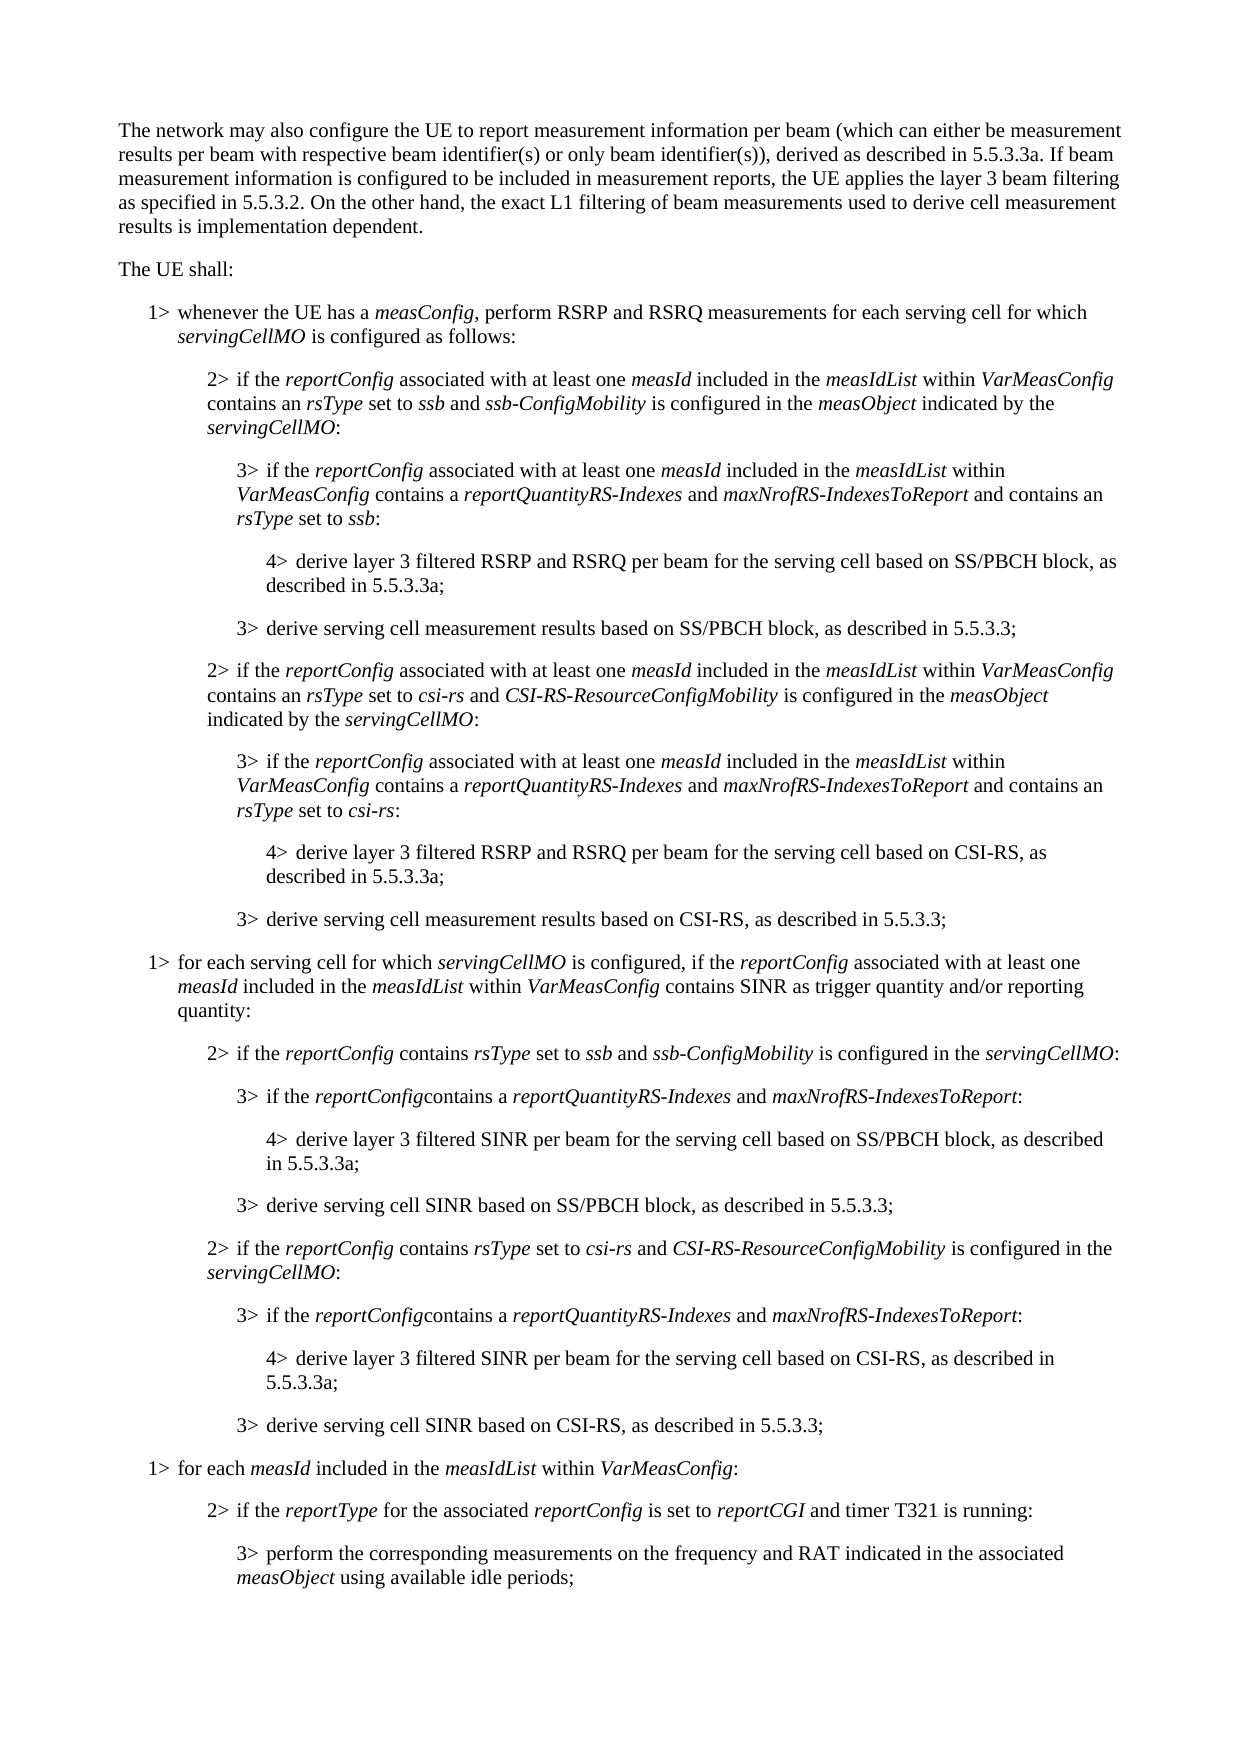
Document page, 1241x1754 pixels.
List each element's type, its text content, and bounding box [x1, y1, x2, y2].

text 1> whenever the UE has a measConfig, perform RSRP and RSRQ measurements for each serving cell for which servingCellMO is configured as follows: [148, 300, 1122, 348]
text 2> if the reportConfig associated with at least one measId included in the measIdList within VarMeasConfig contains an rsType set to ssb and ssb-ConfigMobility is configured in the measObject indicated by the servingCellMO: [207, 367, 1122, 439]
text 3> if the reportConfigcontains a reportQuantityRS-Indexes and maxNrofRS-IndexesToReport: [236, 1084, 1122, 1108]
text 1> for each serving cell for which servingCellMO is configured, if the reportConfig associated with at least one measId included in the measIdList within VarMeasConfig contains SINR as trigger quantity and/or reporting quantity: [148, 950, 1122, 1022]
text 2> if the reportConfig contains rsType set to ssb and ssb-ConfigMobility is configured in the servingCellMO: [207, 1041, 1122, 1065]
text 3> derive serving cell SINR based on SS/PBCH block, as described in 5.5.3.3; [236, 1193, 1122, 1217]
text 3> if the reportConfigcontains a reportQuantityRS-Indexes and maxNrofRS-IndexesToReport: [236, 1303, 1122, 1327]
text The UE shall: [118, 257, 1122, 281]
text 2> if the reportConfig associated with at least one measId included in the measIdList within VarMeasConfig contains an rsType set to csi-rs and CSI-RS-ResourceConfigMobility is configured in the measObject indicated by the servingCellMO: [207, 658, 1122, 731]
text 1> for each measId included in the measIdList within VarMeasConfig: [148, 1456, 1122, 1480]
text 4> derive layer 3 filtered RSRP and RSRQ per beam for the serving cell based on CSI-RS, as described in 5.5.3.3a; [266, 840, 1122, 888]
text 2> if the reportConfig contains rsType set to csi-rs and CSI-RS-ResourceConfigMobility is configured in the servingCellMO: [207, 1236, 1122, 1284]
text 3> perform the corresponding measurements on the frequency and RAT indicated in the associated measObject using available idle periods; [236, 1541, 1122, 1589]
text 2> if the reportType for the associated reportConfig is set to reportCGI and timer T321 is running: [207, 1498, 1122, 1522]
text 3> if the reportConfig associated with at least one measId included in the measIdList within VarMeasConfig contains a reportQuantityRS-Indexes and maxNrofRS-IndexesToReport and contains an rsType set to ssb: [236, 458, 1122, 530]
text 4> derive layer 3 filtered RSRP and RSRQ per beam for the serving cell based on SS/PBCH block, as described in 5.5.3.3a; [266, 549, 1122, 597]
text 3> derive serving cell measurement results based on CSI-RS, as described in 5.5.3.3; [236, 907, 1122, 931]
text 3> derive serving cell SINR based on CSI-RS, as described in 5.5.3.3; [236, 1413, 1122, 1437]
text 4> derive layer 3 filtered SINR per beam for the serving cell based on SS/PBCH block, as described in 5.5.3.3a; [266, 1127, 1122, 1175]
text 3> if the reportConfig associated with at least one measId included in the measIdList within VarMeasConfig contains a reportQuantityRS-Indexes and maxNrofRS-IndexesToReport and contains an rsType set to csi-rs: [236, 749, 1122, 822]
text 4> derive layer 3 filtered SINR per beam for the serving cell based on CSI-RS, as described in 5.5.3.3a; [266, 1346, 1122, 1394]
text 3> derive serving cell measurement results based on SS/PBCH block, as described in 5.5.3.3; [236, 616, 1122, 640]
text The network may also configure the UE to report measurement information per beam (which can either be measurement results per beam with respective beam identifier(s) or only beam identifier(s)), derived as described in 5.5.3.3a. If beam measurement information is configured to be included in measurement reports, the UE applies the layer 3 beam filtering as specified in 5.5.3.2. On the other hand, the exact L1 filtering of beam measurements used to derive cell measurement results is implementation dependent. [118, 118, 1122, 238]
